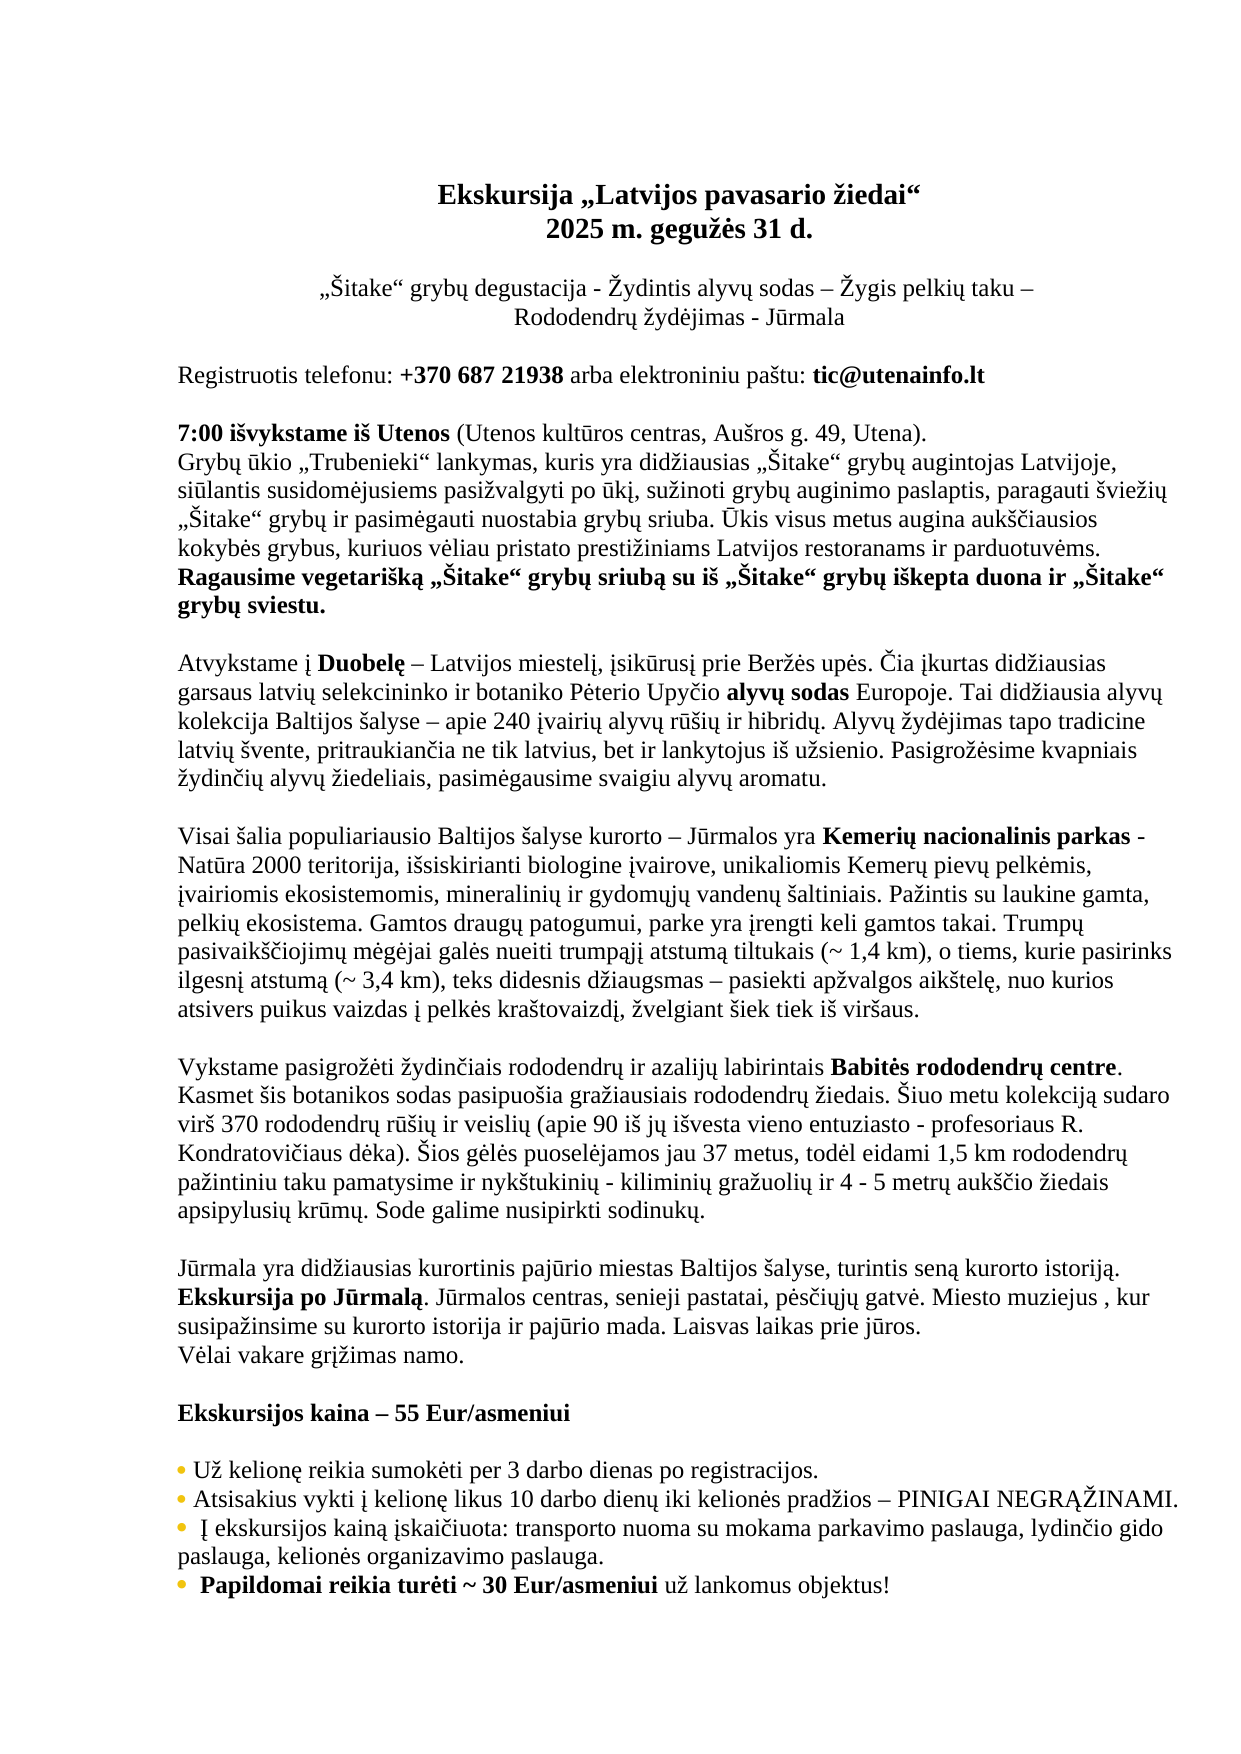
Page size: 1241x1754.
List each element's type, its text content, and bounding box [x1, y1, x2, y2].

text 7:00 išvykstame iš Utenos (Utenos kultūros centras, Aušros g. 49, Utena). Grybų ūkio „Trubenieki“ lankymas, kuris yra didžiausias „Šitake“ grybų augintojas Latvijoje, siūlantis susidomėjusiems pasižvalgyti po ūkį, sužinoti grybų auginimo paslaptis, paragauti šviežių „Šitake“ grybų ir pasimėgauti nuostabia grybų sriuba. Ūkis visus metus augina aukščiausios kokybės grybus, kuriuos vėliau pristato prestižiniams Latvijos restoranams ir parduotuvėms. Ragausime vegetarišką „Šitake“ grybų sriubą su iš „Šitake“ grybų iškepta duona ir „Šitake“ grybų sviestu. [177, 418, 1181, 619]
text „Šitake“ grybų degustacija - Žydintis alyvų sodas – Žygis pelkių taku – Rododendrų žydėjimas - Jūrmala [177, 273, 1181, 331]
text Atvykstame į Duobelę – Latvijos miestelį, įsikūrusį prie Beržės upės. Čia įkurtas didžiausias garsaus latvių selekcininko ir botaniko Pėterio Upyčio alyvų sodas Europoje. Tai didžiausia alyvų kolekcija Baltijos šalyse – apie 240 įvairių alyvų rūšių ir hibridų. Alyvų žydėjimas tapo tradicine latvių švente, pritraukiančia ne tik latvius, bet ir lankytojus iš užsienio. Pasigrožėsime kvapniais žydinčių alyvų žiedeliais, pasimėgausime svaigiu alyvų aromatu. [177, 648, 1181, 792]
text Registruotis telefonu: +370 687 21938 arba elektroniniu paštu: tic@utenainfo.lt [177, 360, 1181, 389]
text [177, 1398, 1181, 1599]
text Ekskursija „Latvijos pavasario žiedai“ 2025 m. gegužės 31 d. [177, 177, 1181, 244]
text Vykstame pasigrožėti žydinčiais rododendrų ir azalijų labirintais Babitės rododendrų centre. Kasmet šis botanikos sodas pasipuošia gražiausiais rododendrų žiedais. Šiuo metu kolekciją sudaro virš 370 rododendrų rūšių ir veislių (apie 90 iš jų išvesta vieno entuziasto - profesoriaus R. Kondratovičiaus dėka). Šios gėlės puoselėjamos jau 37 metus, todėl eidami 1,5 km rododendrų pažintiniu taku pamatysime ir nykštukinių - kiliminių gražuolių ir 4 - 5 metrų aukščio žiedais apsipylusių krūmų. Sode galime nusipirkti sodinukų. [177, 1052, 1181, 1224]
text Jūrmala yra didžiausias kurortinis pajūrio miestas Baltijos šalyse, turintis seną kurorto istoriją. Ekskursija po Jūrmalą. Jūrmalos centras, senieji pastatai, pėsčiųjų gatvė. Miesto muziejus , kur susipažinsime su kurorto istorija ir pajūrio mada. Laisvas laikas prie jūros. Vėlai vakare grįžimas namo. [177, 1253, 1181, 1368]
text Visai šalia populiariausio Baltijos šalyse kurorto – Jūrmalos yra Kemerių nacionalinis parkas - Natūra 2000 teritorija, išsiskirianti biologine įvairove, unikaliomis Kemerų pievų pelkėmis, įvairiomis ekosistemomis, mineralinių ir gydomųjų vandenų šaltiniais. Pažintis su laukine gamta, pelkių ekosistema. Gamtos draugų patogumui, parke yra įrengti keli gamtos takai. Trumpų pasivaikščiojimų mėgėjai galės nueiti trumpąjį atstumą tiltukais (~ 1,4 km), o tiems, kurie pasirinks ilgesnį atstumą (~ 3,4 km), teks didesnis džiaugsmas – pasiekti apžvalgos aikštelę, nuo kurios atsivers puikus vaizdas į pelkės kraštovaizdį, žvelgiant šiek tiek iš viršaus. [177, 821, 1181, 1023]
